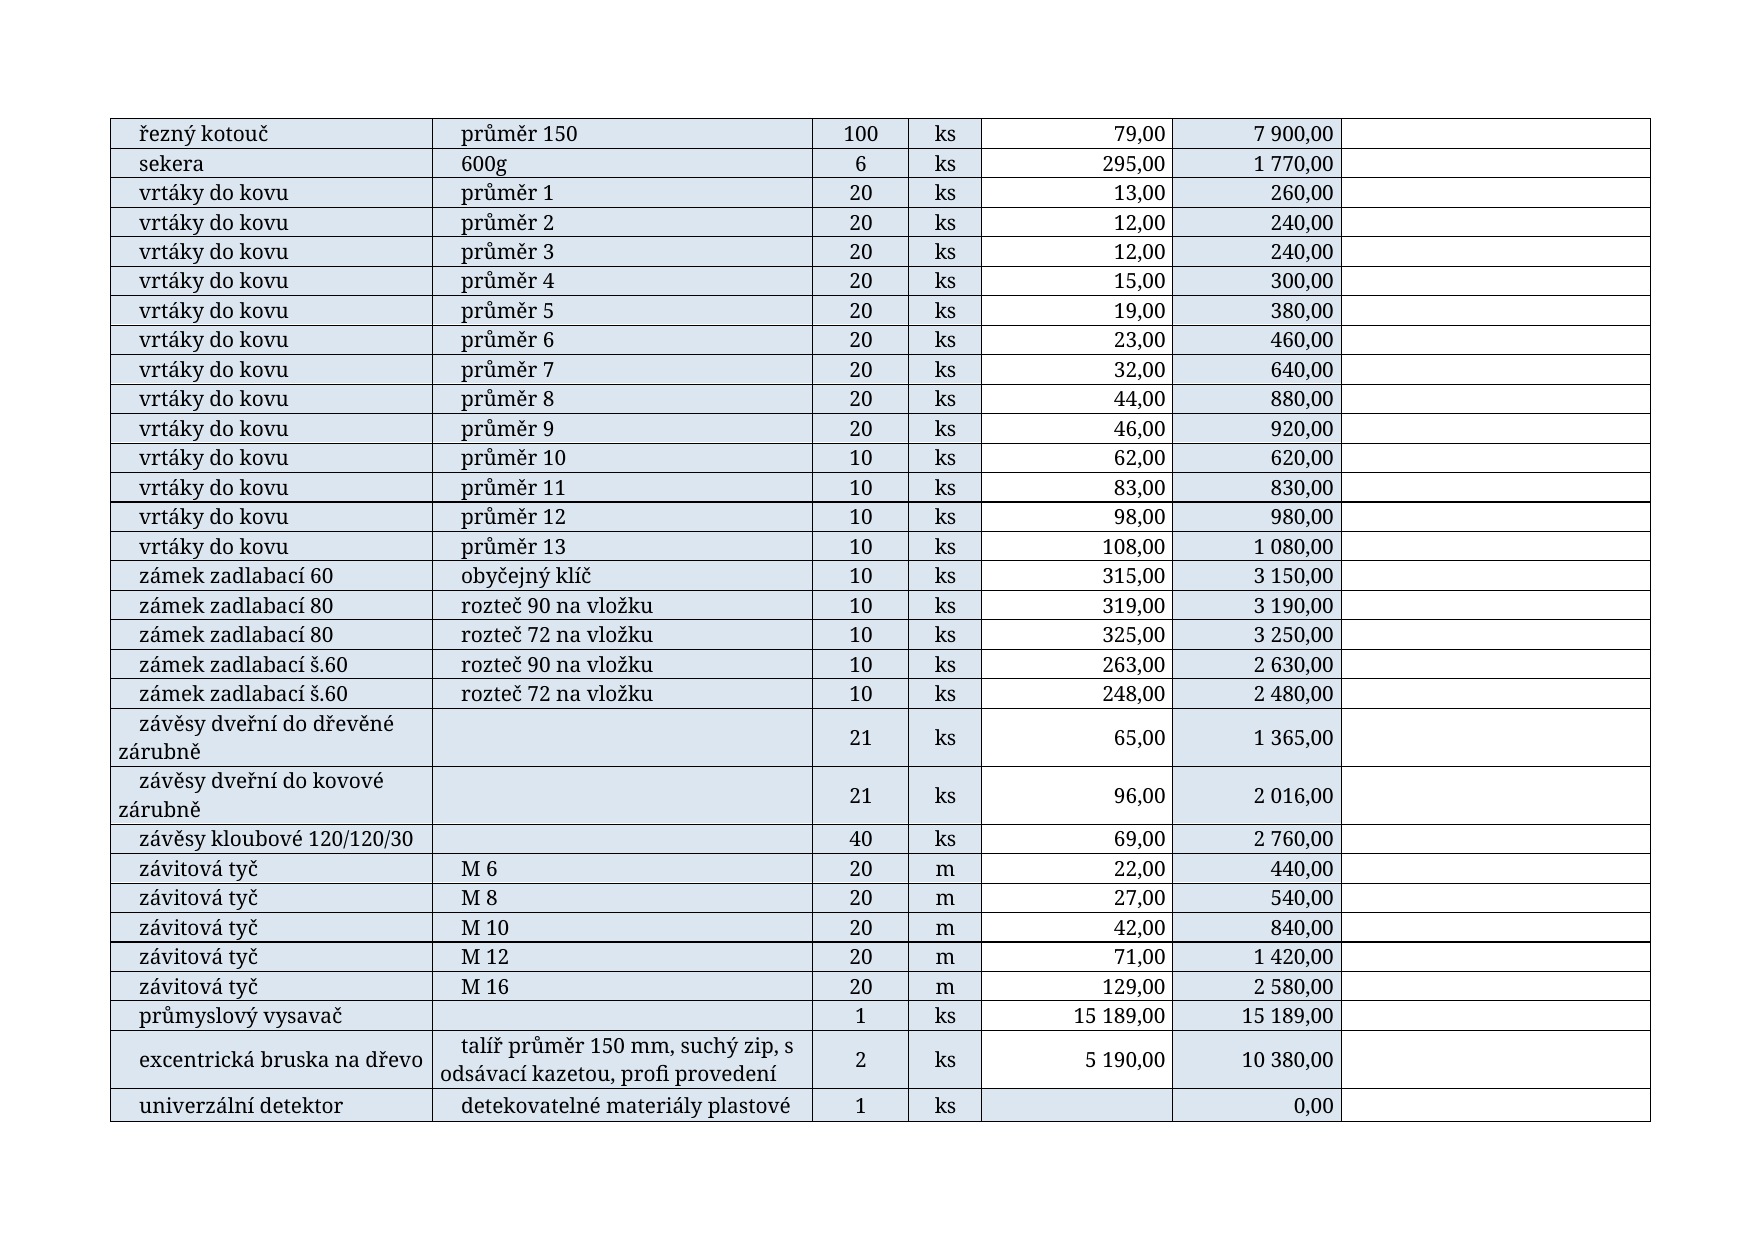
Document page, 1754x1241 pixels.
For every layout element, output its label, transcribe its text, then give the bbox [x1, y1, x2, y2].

table_cell 460,00 [1173, 326, 1341, 354]
table_cell [1342, 532, 1650, 560]
table_cell [1342, 1031, 1650, 1088]
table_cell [433, 1089, 812, 1121]
table_cell [433, 825, 812, 853]
table_cell ks [909, 825, 981, 853]
table_cell 325,00 [982, 620, 1172, 649]
table_cell 65,00 [982, 709, 1172, 766]
table_cell 98,00 [982, 503, 1172, 531]
table_cell [1342, 679, 1650, 708]
table_cell [1342, 854, 1650, 882]
table_cell 10 [813, 679, 908, 708]
table_cell závitová tyč [111, 913, 432, 941]
table_cell 10 [813, 591, 908, 619]
table_cell [1342, 385, 1650, 413]
table_cell ks [909, 561, 981, 590]
table_cell ks [909, 1001, 981, 1030]
table_cell 1 [813, 1089, 908, 1121]
table_cell obyčejný klíč [433, 561, 812, 590]
table_cell 248,00 [982, 679, 1172, 708]
table_cell 319,00 [982, 591, 1172, 619]
table_cell 620,00 [1173, 444, 1341, 472]
table_cell ks [909, 326, 981, 354]
table_cell 22,00 [982, 854, 1172, 882]
table_cell závitová tyč [111, 854, 432, 882]
table_cell závitová tyč [111, 884, 432, 912]
table_cell [1342, 178, 1650, 207]
table_cell 12,00 [982, 237, 1172, 266]
table_cell vrtáky do kovu [111, 444, 432, 472]
table_cell 380,00 [1173, 296, 1341, 324]
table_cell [111, 1089, 432, 1121]
table_cell průměr 150 [433, 119, 812, 148]
table_cell m [909, 943, 981, 971]
table_cell 129,00 [982, 972, 1172, 1000]
table_cell 1 420,00 [1173, 943, 1341, 971]
table_cell ks [909, 709, 981, 766]
table_cell 20 [813, 884, 908, 912]
table_cell ks [909, 1089, 981, 1121]
table_cell 20 [813, 854, 908, 882]
table_cell [1342, 561, 1650, 590]
table_cell 69,00 [982, 825, 1172, 853]
table_cell 263,00 [982, 650, 1172, 678]
table_cell rozteč 90 na vložku [433, 650, 812, 678]
table_cell ks [909, 149, 981, 177]
table_cell zámek zadlabací š.60 [111, 650, 432, 678]
table_cell vrtáky do kovu [111, 473, 432, 501]
table_cell 540,00 [1173, 884, 1341, 912]
table_cell m [909, 913, 981, 941]
table_cell ks [909, 267, 981, 295]
table_cell M 16 [433, 972, 812, 1000]
table_cell 13,00 [982, 178, 1172, 207]
table_cell 2 016,00 [1173, 767, 1341, 823]
table_cell 20 [813, 267, 908, 295]
table_cell 0,00 [1173, 1089, 1341, 1121]
table_cell ks [909, 532, 981, 560]
table_cell vrtáky do kovu [111, 267, 432, 295]
table_cell 830,00 [1173, 473, 1341, 501]
table_cell ks [909, 119, 981, 148]
table_cell 315,00 [982, 561, 1172, 590]
table_cell [1342, 503, 1650, 531]
table_cell průměr 2 [433, 208, 812, 236]
table_cell 42,00 [982, 913, 1172, 941]
table_cell 20 [813, 913, 908, 941]
table_cell průměr 13 [433, 532, 812, 560]
table_cell 1 080,00 [1173, 532, 1341, 560]
table_cell průměr 8 [433, 385, 812, 413]
table_cell 20 [813, 208, 908, 236]
table_cell 20 [813, 296, 908, 324]
table_cell zámek zadlabací 60 [111, 561, 432, 590]
table_cell [1342, 326, 1650, 354]
table_cell ks [909, 473, 981, 501]
table_cell [433, 709, 812, 766]
table_cell 300,00 [1173, 267, 1341, 295]
table_cell [1342, 473, 1650, 501]
table_cell ks [909, 355, 981, 383]
table_cell vrtáky do kovu [111, 355, 432, 383]
table_cell vrtáky do kovu [111, 532, 432, 560]
table_cell [1342, 591, 1650, 619]
table_cell 15,00 [982, 267, 1172, 295]
table_cell 920,00 [1173, 414, 1341, 442]
table_cell 7 900,00 [1173, 119, 1341, 148]
table_cell m [909, 884, 981, 912]
table_cell rozteč 72 na vložku [433, 620, 812, 649]
table_cell 19,00 [982, 296, 1172, 324]
table_cell 1 365,00 [1173, 709, 1341, 766]
table_cell rozteč 72 na vložku [433, 679, 812, 708]
table_cell vrtáky do kovu [111, 503, 432, 531]
table_cell [1342, 208, 1650, 236]
table_cell 640,00 [1173, 355, 1341, 383]
table_cell zámek zadlabací 80 [111, 591, 432, 619]
table_cell 44,00 [982, 385, 1172, 413]
table_cell průměr 7 [433, 355, 812, 383]
table_cell [1342, 620, 1650, 649]
table_cell ks [909, 767, 981, 823]
table_cell 980,00 [1173, 503, 1341, 531]
table_cell 880,00 [1173, 385, 1341, 413]
table_cell závěsy kloubové 120/120/30 [111, 825, 432, 853]
table_cell 79,00 [982, 119, 1172, 148]
table_cell 260,00 [1173, 178, 1341, 207]
table_cell 15 189,00 [1173, 1001, 1341, 1030]
table_cell M 10 [433, 913, 812, 941]
table_cell průměr 12 [433, 503, 812, 531]
table_cell M 6 [433, 854, 812, 882]
table_cell ks [909, 385, 981, 413]
table_cell [1342, 149, 1650, 177]
table_cell průmyslový vysavač [111, 1001, 432, 1030]
table_cell zámek zadlabací 80 [111, 620, 432, 649]
table_cell 20 [813, 237, 908, 266]
table_cell průměr 6 [433, 326, 812, 354]
table_cell talíř průměr 150 mm, suchý zip, s odsávací kazetou, profi provedení [433, 1031, 812, 1088]
table_cell 2 [813, 1031, 908, 1088]
table_cell [1342, 913, 1650, 941]
table_cell M 12 [433, 943, 812, 971]
table_cell vrtáky do kovu [111, 208, 432, 236]
table_cell 20 [813, 326, 908, 354]
table_cell 10 [813, 650, 908, 678]
table_cell ks [909, 296, 981, 324]
table_cell 20 [813, 355, 908, 383]
table_cell [1342, 267, 1650, 295]
table_cell [1342, 972, 1650, 1000]
table_cell vrtáky do kovu [111, 178, 432, 207]
table_cell 240,00 [1173, 208, 1341, 236]
table_cell vrtáky do kovu [111, 326, 432, 354]
table_cell 240,00 [1173, 237, 1341, 266]
table_cell řezný kotouč [111, 119, 432, 148]
table_cell [1342, 709, 1650, 766]
table_cell 83,00 [982, 473, 1172, 501]
table_cell ks [909, 414, 981, 442]
table_cell 10 [813, 532, 908, 560]
table_cell 5 190,00 [982, 1031, 1172, 1088]
table_cell 20 [813, 178, 908, 207]
table_cell 840,00 [1173, 913, 1341, 941]
table_cell [1342, 237, 1650, 266]
table_cell ks [909, 237, 981, 266]
table_cell 100 [813, 119, 908, 148]
table_cell [1342, 767, 1650, 823]
table_cell závitová tyč [111, 943, 432, 971]
table_cell [1342, 884, 1650, 912]
table_cell [433, 1001, 812, 1030]
table_cell 10 380,00 [1173, 1031, 1341, 1088]
table_cell ks [909, 591, 981, 619]
table_cell [1342, 296, 1650, 324]
table_cell vrtáky do kovu [111, 237, 432, 266]
table_cell ks [909, 208, 981, 236]
table_cell ks [909, 679, 981, 708]
table_cell průměr 3 [433, 237, 812, 266]
table_cell 440,00 [1173, 854, 1341, 882]
table_cell 2 760,00 [1173, 825, 1341, 853]
table_cell 71,00 [982, 943, 1172, 971]
table_cell [982, 1089, 1172, 1121]
table_cell 12,00 [982, 208, 1172, 236]
table_cell 46,00 [982, 414, 1172, 442]
table_cell 20 [813, 385, 908, 413]
table_cell ks [909, 620, 981, 649]
table_cell 20 [813, 972, 908, 1000]
table_cell ks [909, 444, 981, 472]
table_cell ks [909, 178, 981, 207]
table_cell M 8 [433, 884, 812, 912]
table_cell [1342, 1001, 1650, 1030]
table_cell 2 480,00 [1173, 679, 1341, 708]
table_cell vrtáky do kovu [111, 296, 432, 324]
table_cell [433, 767, 812, 823]
table_cell závitová tyč [111, 972, 432, 1000]
table_cell průměr 9 [433, 414, 812, 442]
table_cell ks [909, 503, 981, 531]
table_cell 295,00 [982, 149, 1172, 177]
table_cell vrtáky do kovu [111, 385, 432, 413]
table_cell ks [909, 650, 981, 678]
table_cell vrtáky do kovu [111, 414, 432, 442]
table_cell 27,00 [982, 884, 1172, 912]
table_cell 96,00 [982, 767, 1172, 823]
table_cell průměr 1 [433, 178, 812, 207]
table_cell 3 250,00 [1173, 620, 1341, 649]
table_cell 3 190,00 [1173, 591, 1341, 619]
table_cell m [909, 972, 981, 1000]
table_cell 20 [813, 414, 908, 442]
table_cell 1 [813, 1001, 908, 1030]
table_cell zámek zadlabací š.60 [111, 679, 432, 708]
table_cell 23,00 [982, 326, 1172, 354]
table_cell [1342, 119, 1650, 148]
table_cell 2 630,00 [1173, 650, 1341, 678]
table_cell 10 [813, 444, 908, 472]
table_cell [1342, 1089, 1650, 1121]
table_cell 15 189,00 [982, 1001, 1172, 1030]
table_cell závěsy dveřní do kovové zárubně [111, 767, 432, 823]
table_cell m [909, 854, 981, 882]
table_cell 2 580,00 [1173, 972, 1341, 1000]
table_cell ks [909, 1031, 981, 1088]
table_cell průměr 5 [433, 296, 812, 324]
table_cell [1342, 825, 1650, 853]
table_cell 62,00 [982, 444, 1172, 472]
table_cell 32,00 [982, 355, 1172, 383]
table_cell [1342, 943, 1650, 971]
table_cell průměr 11 [433, 473, 812, 501]
table_cell 20 [813, 943, 908, 971]
table_cell 600g [433, 149, 812, 177]
table_cell [1342, 444, 1650, 472]
table_cell 1 770,00 [1173, 149, 1341, 177]
table_cell 6 [813, 149, 908, 177]
table_cell 108,00 [982, 532, 1172, 560]
table_cell 3 150,00 [1173, 561, 1341, 590]
table_cell 40 [813, 825, 908, 853]
table_cell průměr 4 [433, 267, 812, 295]
table_cell rozteč 90 na vložku [433, 591, 812, 619]
table_cell 10 [813, 473, 908, 501]
table_cell sekera [111, 149, 432, 177]
table_cell 21 [813, 767, 908, 823]
table_cell excentrická bruska na dřevo [111, 1031, 432, 1088]
table_cell 10 [813, 620, 908, 649]
table_cell 21 [813, 709, 908, 766]
table_cell závěsy dveřní do dřevěné zárubně [111, 709, 432, 766]
table_cell [1342, 414, 1650, 442]
table_cell 10 [813, 503, 908, 531]
table_cell [1342, 650, 1650, 678]
table_cell průměr 10 [433, 444, 812, 472]
table_cell [1342, 355, 1650, 383]
table_cell 10 [813, 561, 908, 590]
